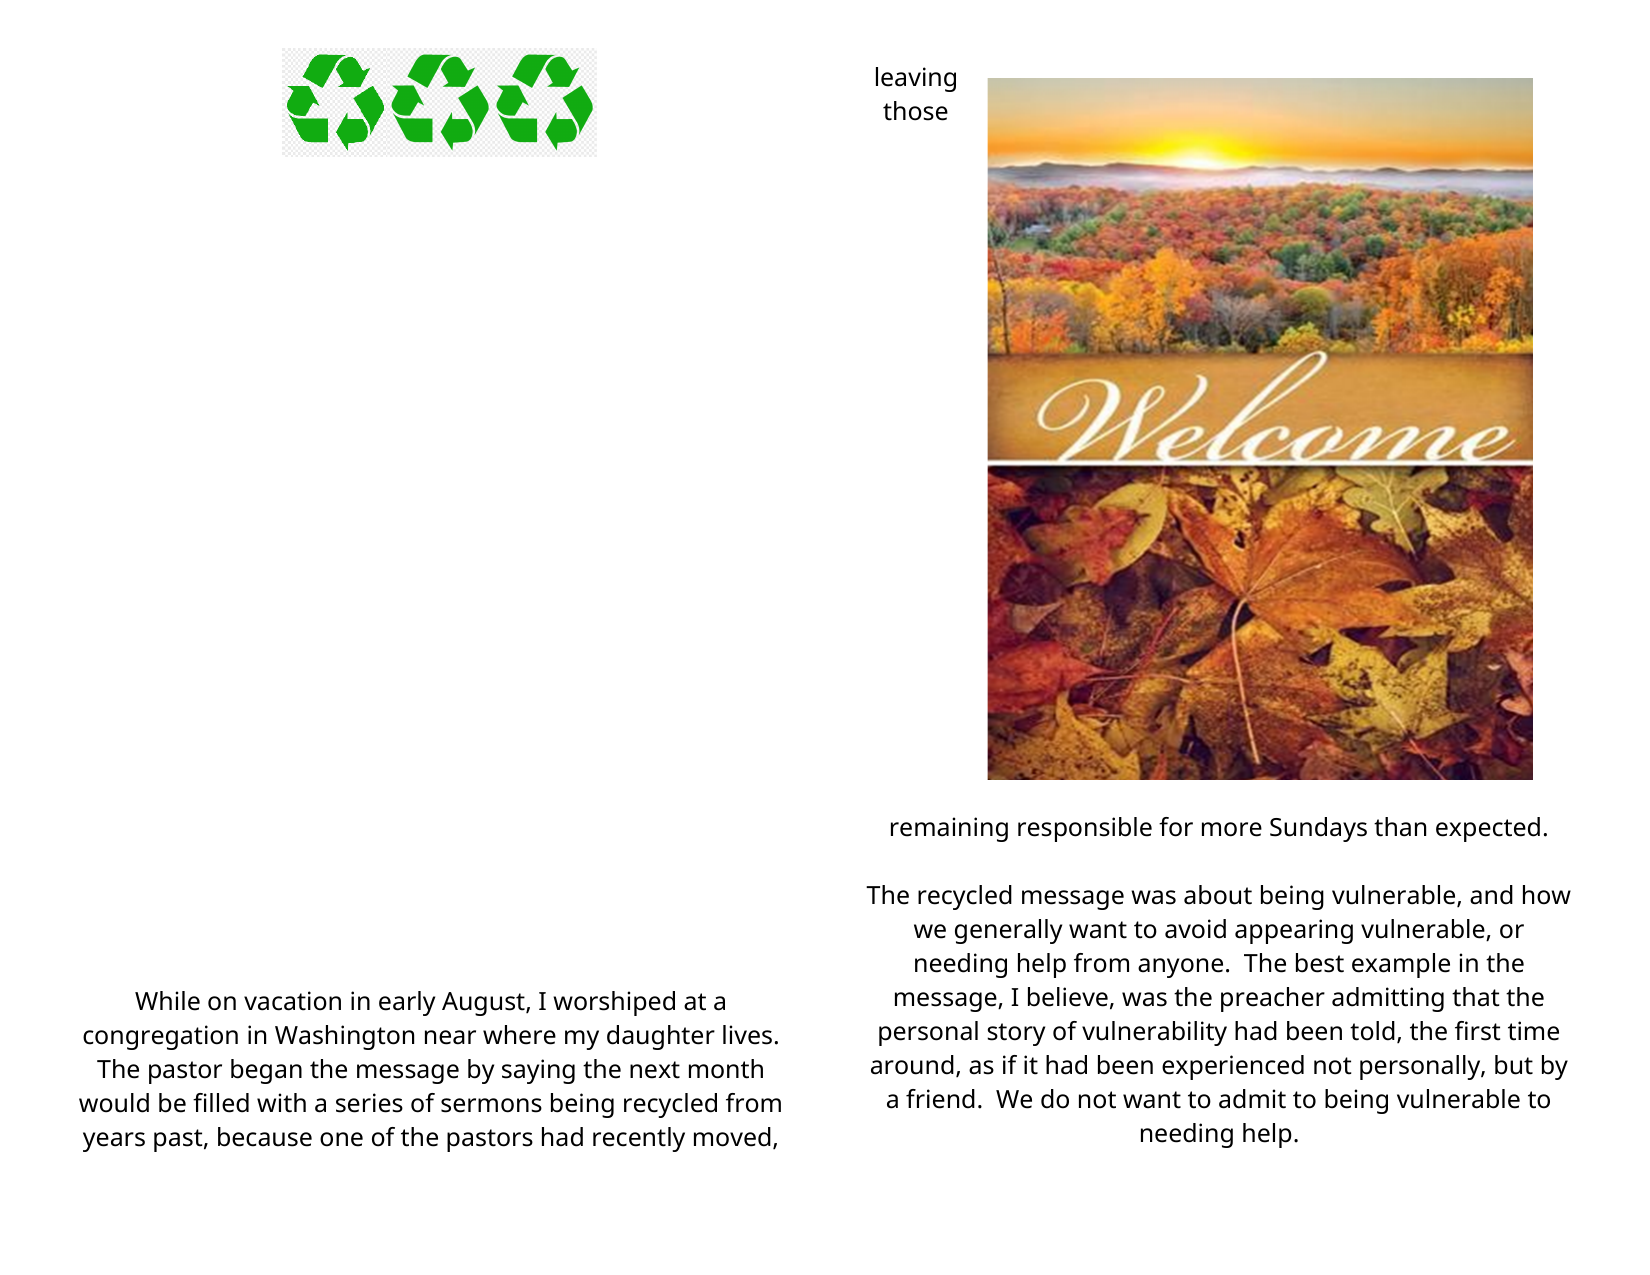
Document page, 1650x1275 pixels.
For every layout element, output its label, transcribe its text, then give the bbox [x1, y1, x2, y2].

picture [282, 48, 597, 157]
text The recycled message was about being vulnerable, and how we generally want to avoid appearing vulnerable, or needing help from anyone. The best example in the message, I believe, was the preacher admitting that the personal story of vulnerability had been told, the first time around, as if it had been experienced not personally, but by a friend. We do not want to admit to being vulnerable to needing help. [863, 877, 1575, 1150]
picture [986, 78, 1533, 778]
text While on vacation in early August, I worshiped at a congregation in Washington near where my daughter lives. The pastor began the message by saying the next month would be filled with a series of sermons being recycled from years past, because one of the pastors had recently moved, leaving those remaining responsible for more Sundays than expected. [75, 984, 787, 1154]
